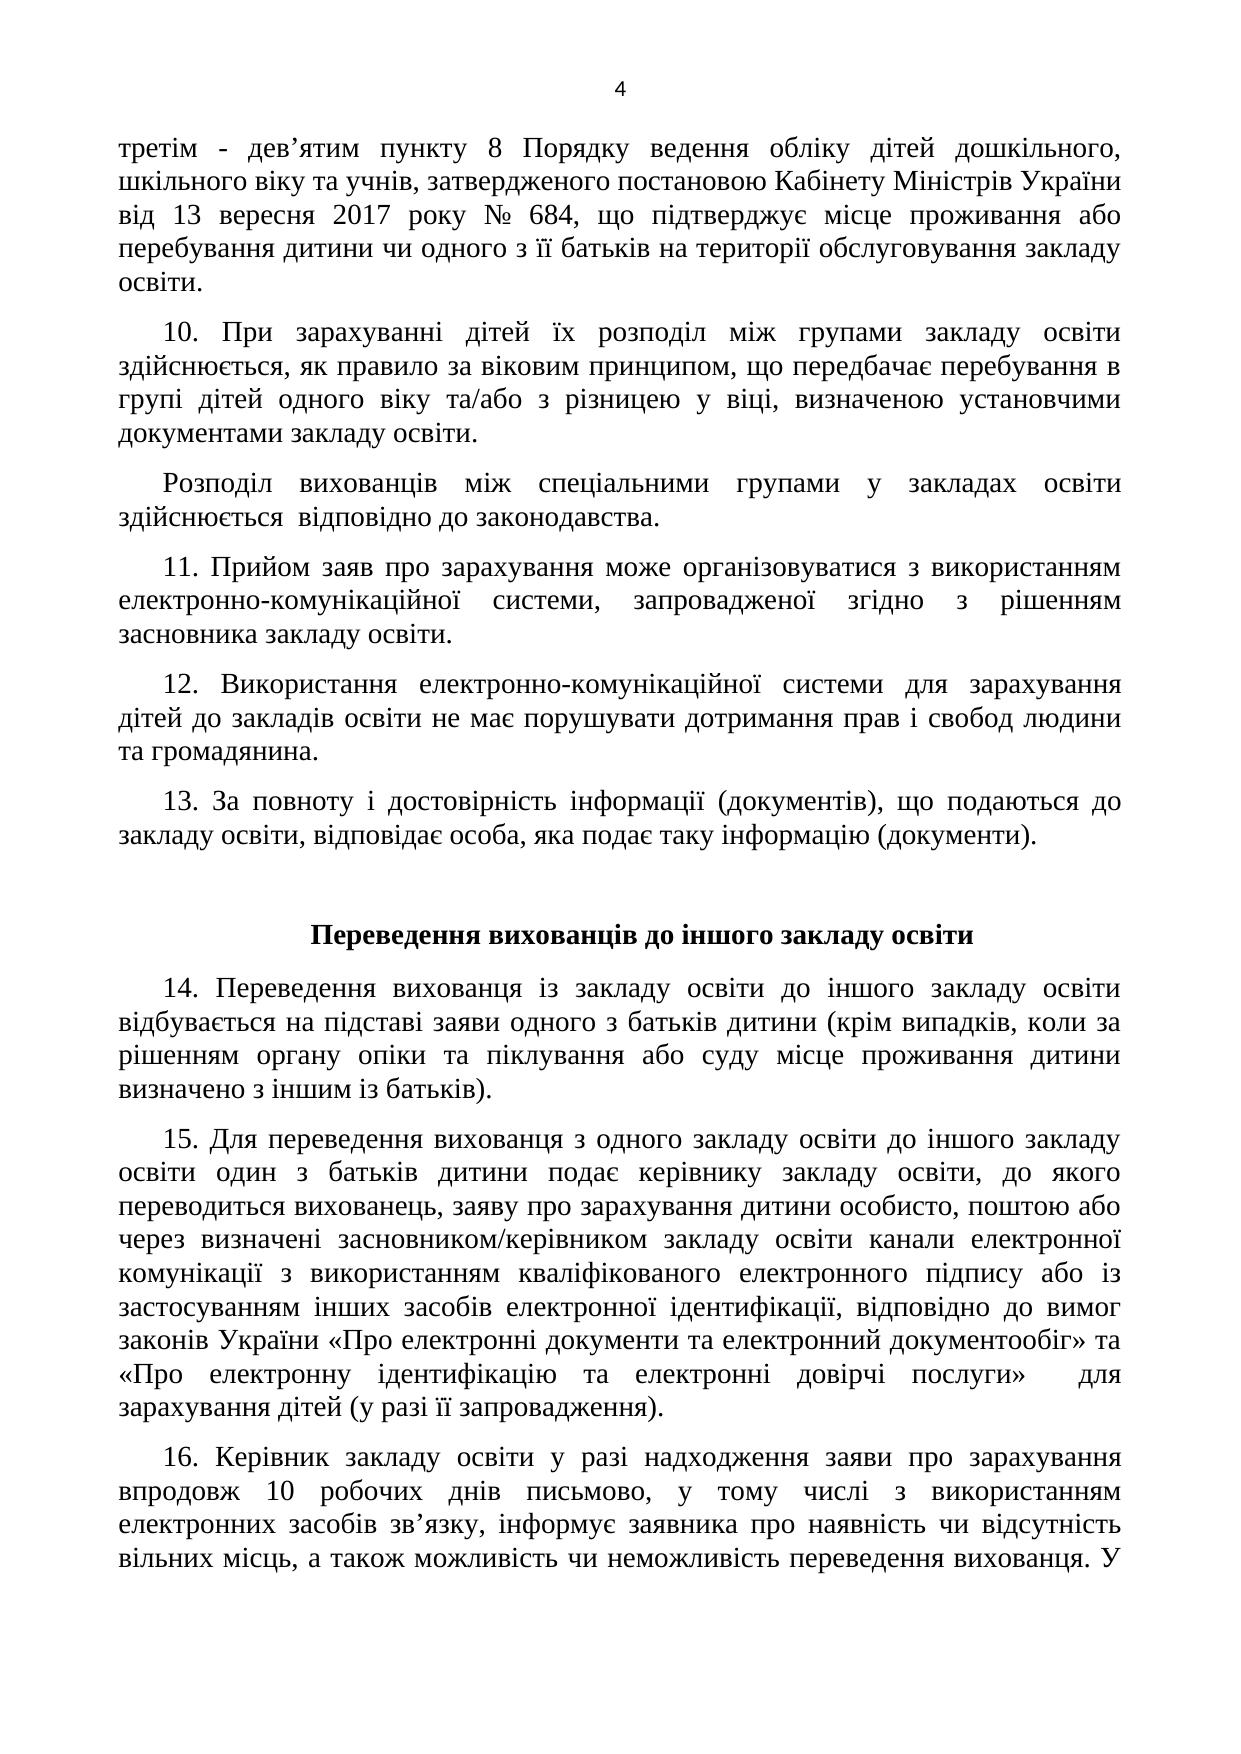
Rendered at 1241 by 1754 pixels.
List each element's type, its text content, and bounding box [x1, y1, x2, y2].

text Переведення вихованців до іншого закладу освіти [118, 917, 1122, 951]
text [118, 1439, 1122, 1574]
text 12. Використання електронно-комунікаційної системи для зарахування дітей до закладів освіти не має порушувати дотримання прав і свобод людини та громадянина. [118, 666, 1122, 767]
text 10. При зарахуванні дітей їх розподіл між групами закладу освіти здійснюється, як правило за віковим принципом, що передбачає перебування в групі дітей одного віку та/або з різницею у віці, визначеною установчими документами закладу освіти. [118, 314, 1122, 448]
text 14. Переведення вихованця із закладу освіти до іншого закладу освіти відбувається на підставі заяви одного з батьків дитини (крім випадків, коли за рішенням органу опіки та піклування або суду місце проживання дитини визначено з іншим із батьків). [118, 970, 1122, 1104]
text 13. За повноту і достовірність інформації (документів), що подаються до закладу освіти, відповідає особа, яка подає таку інформацію (документи). [118, 783, 1122, 851]
text Розподіл вихованців між спеціальними групами у закладах освіти здійснюється відповідно до законодавства. [118, 465, 1122, 532]
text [118, 130, 1122, 298]
text 15. Для переведення вихованця з одного закладу освіти до іншого закладу освіти один з батьків дитини подає керівнику закладу освіти, до якого переводиться вихованець, заяву про зарахування дитини особисто, поштою або через визначені засновником/керівником закладу освіти канали електронної комунікації з використанням кваліфікованого електронного підпису або із застосуванням інших засобів електронної ідентифікації, відповідно до вимог законів України «Про електронні документи та електронний документообіг» та «Про електронну ідентифікацію та електронні довірчі послуги» для зарахування дітей (у разі її запровадження). [118, 1121, 1122, 1423]
text 11. Прийом заяв про зарахування може організовуватися з використанням електронно-комунікаційної системи, запровадженої згідно з рішенням засновника закладу освіти. [118, 549, 1122, 649]
